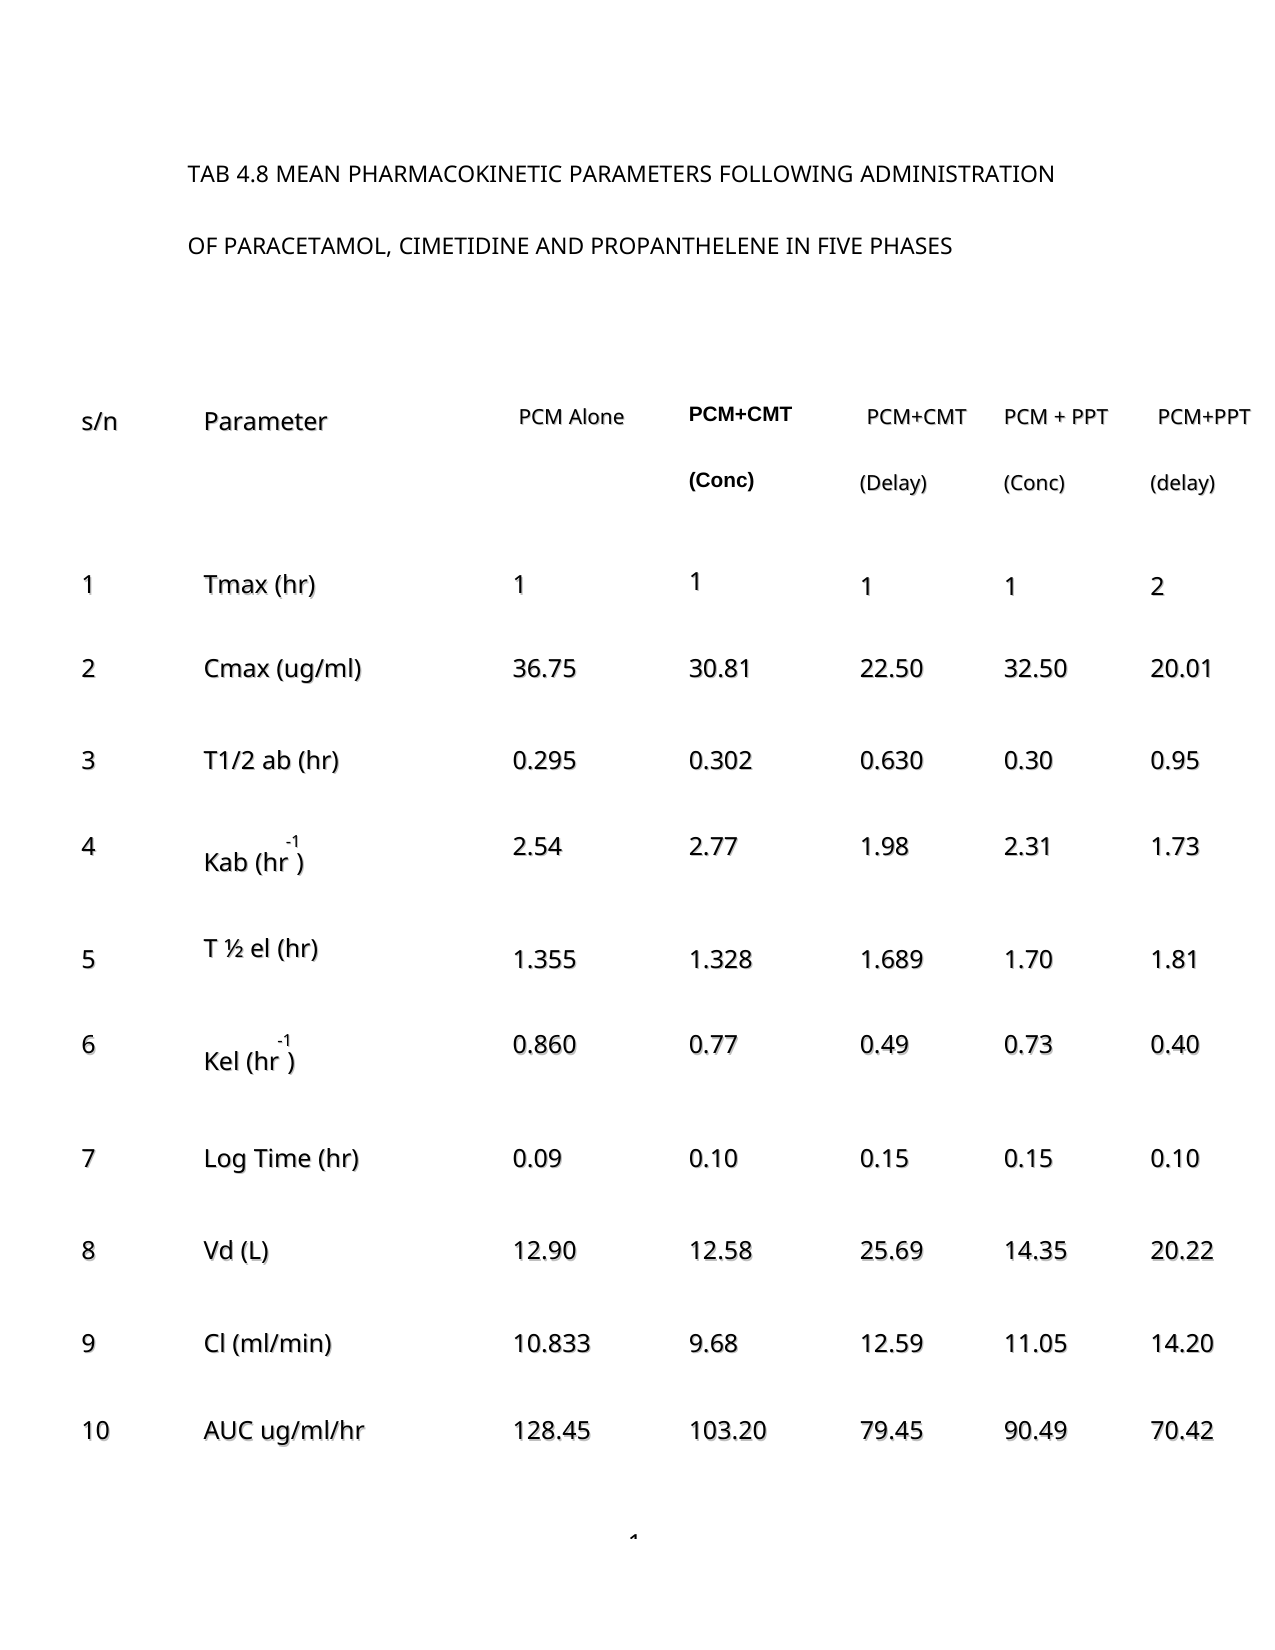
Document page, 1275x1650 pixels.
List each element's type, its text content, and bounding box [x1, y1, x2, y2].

table_cell 8 [76, 1193, 159, 1286]
table_cell T1/2 ab (hr) [159, 703, 433, 802]
table_cell Log Time (hr) [159, 1101, 433, 1193]
table_cell 32.50 [987, 611, 1132, 703]
table_cell 14.35 [987, 1193, 1132, 1286]
table_cell 1 [76, 449, 159, 611]
table_cell AUC ug/ml/hr [159, 1378, 433, 1445]
table_cell 0.30 [987, 703, 1132, 802]
table_cell 128.45 [433, 1378, 656, 1445]
table_cell 0.860 [433, 1001, 656, 1101]
table_cell 4 [76, 803, 159, 902]
table_cell 103.20 [656, 1378, 826, 1445]
table_cell 0.40 [1132, 1001, 1261, 1101]
table_cell 5 [76, 902, 159, 1001]
table_cell 1.70 [987, 902, 1132, 1001]
table_header PCM + PPT [987, 399, 1132, 449]
table_header s/n [76, 399, 159, 449]
table_cell 14.20 [1132, 1286, 1261, 1378]
table_cell (Conc) 1 [656, 449, 826, 611]
table_cell 0.295 [433, 703, 656, 802]
table_cell 0.15 [826, 1101, 987, 1193]
table_cell 1.689 [826, 902, 987, 1001]
table_cell (Delay) 1 [826, 449, 987, 611]
text TAB 4.8 MEAN PHARMACOKINETIC PARAMETERS FOLLOWING ADMINISTRATION OF PARACETAMOL, CIMETIDINE AND PROPANTHELENE IN FIVE PHASES [187, 158, 1089, 261]
table_cell (Conc) 1 [987, 449, 1132, 611]
table_cell 36.75 [433, 611, 656, 703]
table_cell 20.22 [1132, 1193, 1261, 1286]
table_cell 1.355 [433, 902, 656, 1001]
table_cell Tmax (hr) [159, 449, 433, 611]
table_cell 11.05 [987, 1286, 1132, 1378]
table_cell 0.73 [987, 1001, 1132, 1101]
table_cell Vd (L) [159, 1193, 433, 1286]
table_cell Cmax (ug/ml) [159, 611, 433, 703]
table_cell 2.77 [656, 803, 826, 902]
table_cell 2.54 [433, 803, 656, 902]
table_cell 1.328 [656, 902, 826, 1001]
table_cell 70.42 [1132, 1378, 1261, 1445]
table_cell 0.09 [433, 1101, 656, 1193]
table_cell Cl (ml/min) [159, 1286, 433, 1378]
table_header Parameter [159, 399, 433, 449]
table_cell -1 Kel (hr ) [159, 1001, 433, 1101]
table_cell 0.302 [656, 703, 826, 802]
table_cell 3 [76, 703, 159, 802]
table_header PCM+PPT [1132, 399, 1261, 449]
table_cell T ½ el (hr) [159, 902, 433, 1001]
table_cell 0.49 [826, 1001, 987, 1101]
table_header PCM+CMT [826, 399, 987, 449]
table_header PCM Alone [433, 399, 656, 449]
table_cell 0.95 [1132, 703, 1261, 802]
table_cell 90.49 [987, 1378, 1132, 1445]
table_cell 12.90 [433, 1193, 656, 1286]
table_cell 12.59 [826, 1286, 987, 1378]
table_cell 1.98 [826, 803, 987, 902]
table_cell 12.58 [656, 1193, 826, 1286]
table_cell 9 [76, 1286, 159, 1378]
table_cell 9.68 [656, 1286, 826, 1378]
table_cell 0.630 [826, 703, 987, 802]
table_cell 7 [76, 1101, 159, 1193]
table_cell 30.81 [656, 611, 826, 703]
table_cell 1.73 [1132, 803, 1261, 902]
table_cell (delay) 2 [1132, 449, 1261, 611]
table_cell 2 [76, 611, 159, 703]
table_cell 2.31 [987, 803, 1132, 902]
table_cell 0.10 [1132, 1101, 1261, 1193]
table_cell 22.50 [826, 611, 987, 703]
table_cell 10.833 [433, 1286, 656, 1378]
table_cell 1 [433, 449, 656, 611]
table_cell 25.69 [826, 1193, 987, 1286]
table_cell 79.45 [826, 1378, 987, 1445]
table_cell 6 [76, 1001, 159, 1101]
table_cell 0.10 [656, 1101, 826, 1193]
table_cell 0.77 [656, 1001, 826, 1101]
table_header PCM+CMT [656, 399, 826, 449]
table_cell 1.81 [1132, 902, 1261, 1001]
table_cell -1 Kab (hr ) [159, 803, 433, 902]
table_cell 10 [76, 1378, 159, 1445]
table_cell 20.01 [1132, 611, 1261, 703]
table_cell 0.15 [987, 1101, 1132, 1193]
